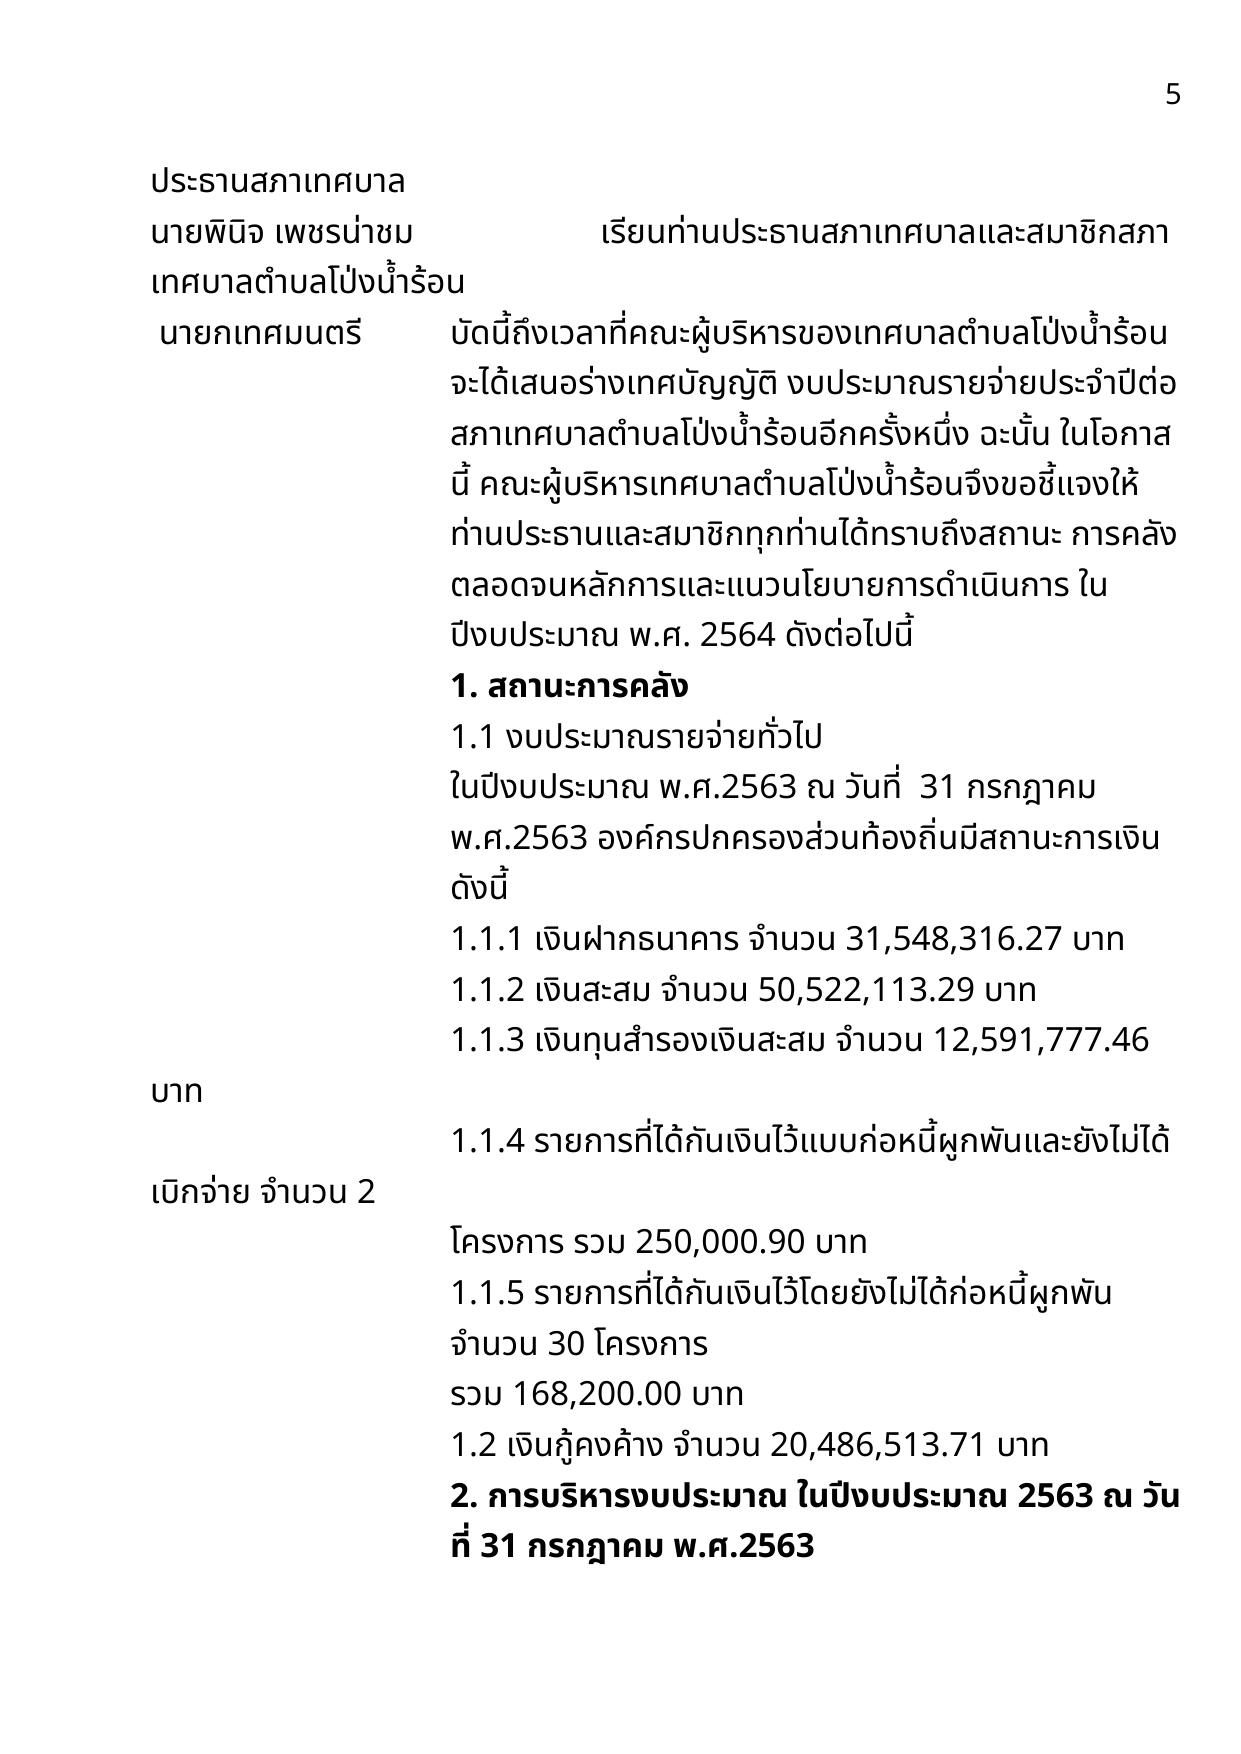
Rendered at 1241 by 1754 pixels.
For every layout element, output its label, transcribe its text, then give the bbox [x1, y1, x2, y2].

text นายกเทศมนตรี บัดนี้ถึงเวลาที่คณะผู้บริหารของเทศบาลตำบลโป่งน้ำร้อน จะได้เสนอร่างเทศบัญญัติ งบประมาณรายจ่ายประจำปีต่อสภาเทศบาลตำบลโป่งน้ำร้อนอีกครั้งหนึ่ง ฉะนั้น ในโอกาสนี้ คณะผู้บริหารเทศบาลตำบลโป่งน้ำร้อนจึงขอชี้แจงให้ท่านประธานและสมาชิกทุกท่านได้ทราบถึงสถานะ การคลังตลอดจนหลักการและแนวนโยบายการดำเนินการ ในปีงบประมาณ พ.ศ. 2564 ดังต่อไปนี้ [150, 309, 1181, 662]
text นายพินิจ เพชรน่าชม เรียนท่านประธานสภาเทศบาลและสมาชิกสภาเทศบาลตำบลโป่งน้ำร้อน [150, 208, 1181, 309]
text 2. การบริหารงบประมาณ ในปีงบประมาณ 2563 ณ วันที่ 31 กรกฎาคม พ.ศ.2563 [450, 1471, 1181, 1573]
text 1.1.1 เงินฝากธนาคาร จำนวน 31,548,316.27 บาท [375, 915, 1181, 965]
text โครงการ รวม 250,000.90 บาท [375, 1218, 1181, 1269]
text 1.1.5 รายการที่ได้กันเงินไว้โดยยังไม่ได้ก่อหนี้ผูกพัน จำนวน 30 โครงการ [450, 1269, 1181, 1370]
text 1.1.2 เงินสะสม จำนวน 50,522,113.29 บาท [150, 965, 1181, 1016]
text ในปีงบประมาณ พ.ศ.2563 ณ วันที่ 31 กรกฎาคม พ.ศ.2563 องค์กรปกครองส่วนท้องถิ่นมีสถานะการเงิน ดังนี้ [450, 763, 1181, 915]
text รวม 168,200.00 บาท [450, 1370, 1181, 1421]
text 1.2 เงินกู้คงค้าง จำนวน 20,486,513.71 บาท [450, 1421, 1181, 1471]
text ประธานสภาเทศบาล [150, 157, 1194, 208]
text 1.1.3 เงินทุนสำรองเงินสะสม จำนวน 12,591,777.46 บาท [150, 1016, 1181, 1117]
text 1.1.4 รายการที่ได้กันเงินไว้แบบก่อหนี้ผูกพันและยังไม่ได้เบิกจ่าย จำนวน 2 [150, 1117, 1181, 1218]
text 1. สถานะการคลัง [150, 662, 1181, 712]
text 1.1 งบประมาณรายจ่ายทั่วไป [450, 712, 1181, 763]
